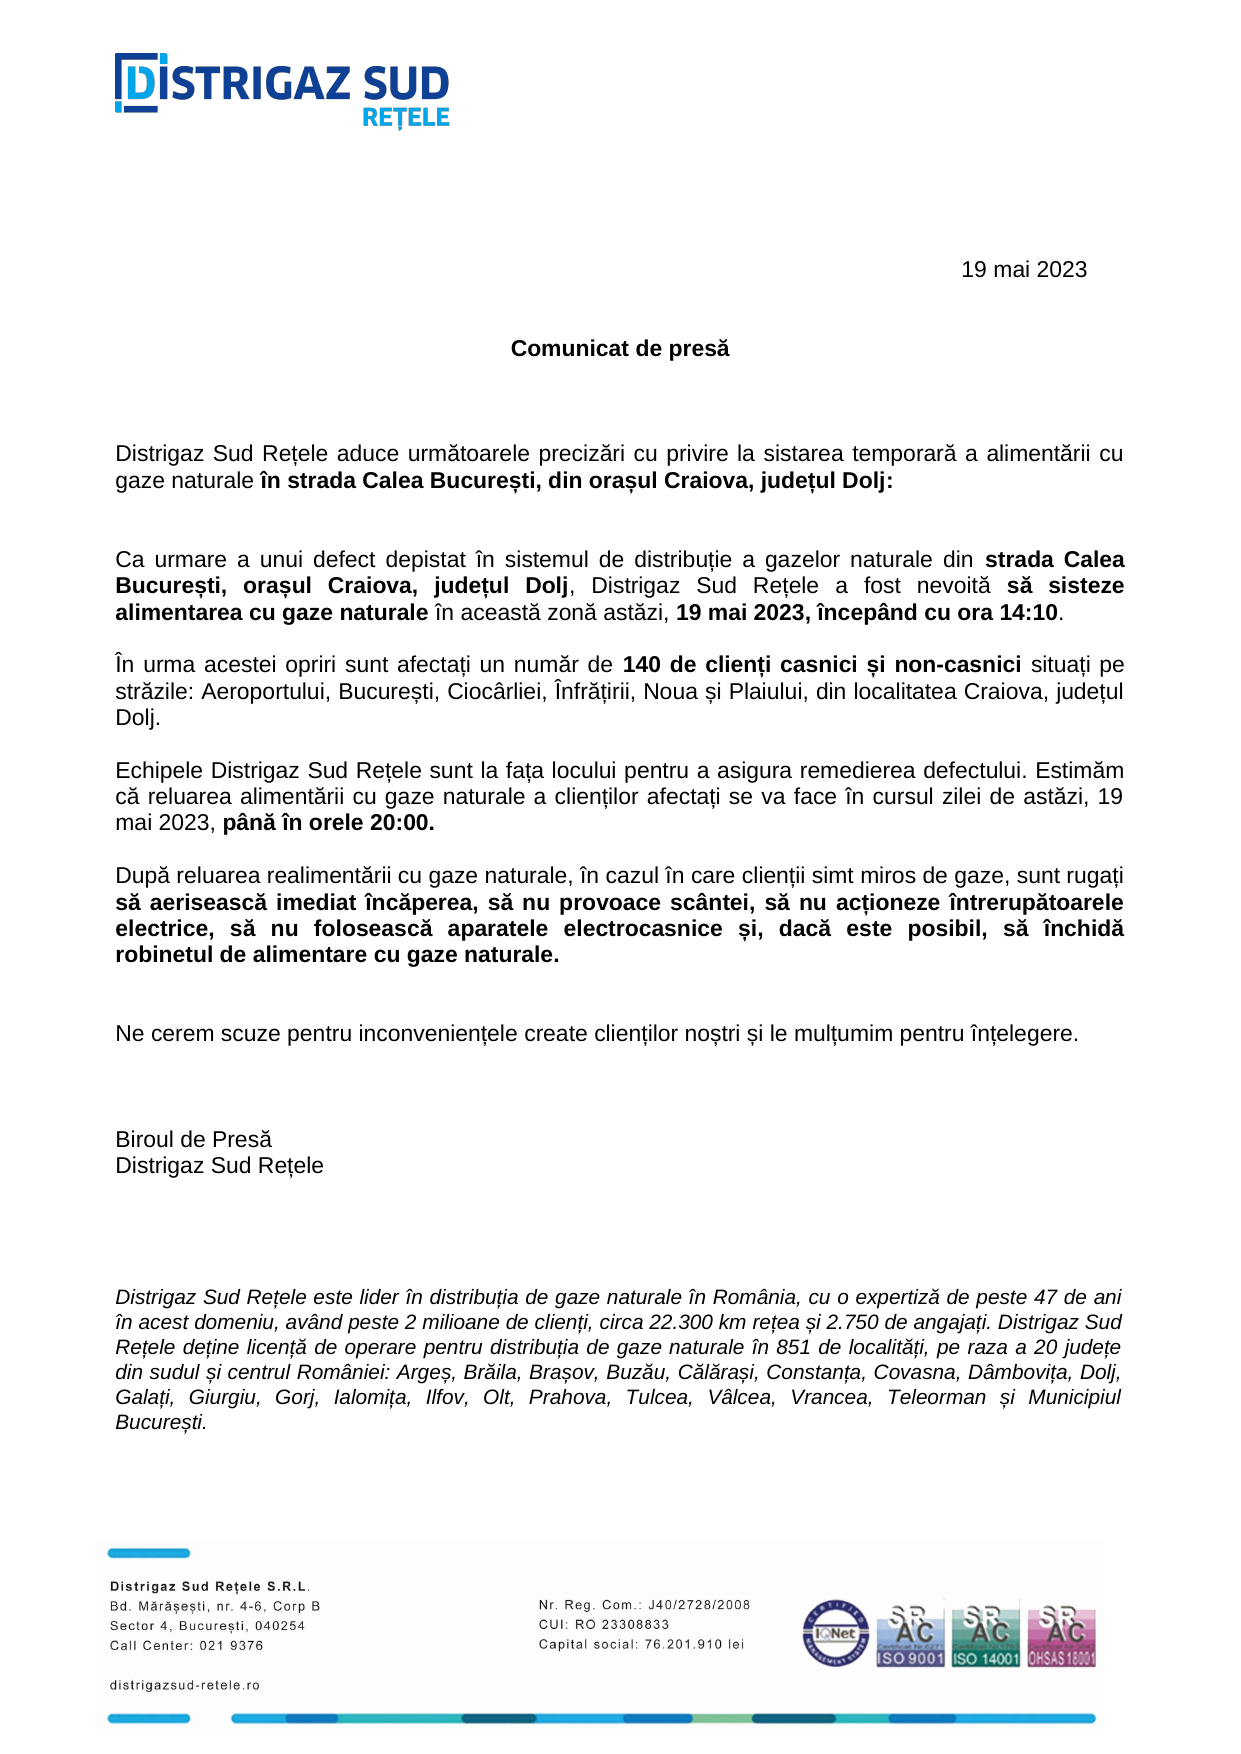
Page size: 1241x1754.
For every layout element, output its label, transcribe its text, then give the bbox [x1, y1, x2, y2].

picture [95, 1538, 1105, 1735]
text 19 mai 2023 [115, 256, 1125, 282]
text Echipele Distrigaz Sud Rețele sunt la fața locului pentru a asigura remedierea defectului. Estimăm că reluarea alimentării cu gaze naturale a clienților afectați se va face în cursul zilei de astăzi, 19 mai 2023, până în orele 20:00. [115, 757, 1125, 836]
text Biroul de Presă [115, 1126, 1125, 1152]
text În urma acestei opriri sunt afectați un număr de 140 de clienți casnici și non-casnici situați pe străzile: Aeroportului, București, Ciocârliei, Înfrățirii, Noua și Plaiului, din localitatea Craiova, județul Dolj. [115, 651, 1125, 730]
text Ne cerem scuze pentru inconveniențele create clienților noștri și le mulțumim pentru înțelegere. [115, 1020, 1125, 1047]
text Distrigaz Sud Rețele aduce următoarele precizări cu privire la sistarea temporară a alimentării cu gaze naturale în strada Calea București, din orașul Craiova, județul Dolj: [115, 440, 1125, 493]
text După reluarea realimentării cu gaze naturale, în cazul în care clienții simt miros de gaze, sunt rugați să aerisească imediat încăperea, să nu provoace scântei, să nu acționeze întrerupătoarele electrice, să nu folosească aparatele electrocasnice și, dacă este posibil, să închidă robinetul de alimentare cu gaze naturale. [115, 862, 1125, 967]
text Distrigaz Sud Rețele [115, 1152, 1125, 1178]
text Comunicat de presă [115, 335, 1125, 361]
picture [115, 53, 470, 135]
text Ca urmare a unui defect depistat în sistemul de distribuție a gazelor naturale din strada Calea București, orașul Craiova, județul Dolj, Distrigaz Sud Rețele a fost nevoită să sisteze alimentarea cu gaze naturale în această zonă astăzi, 19 mai 2023, începând cu ora 14:10. [115, 546, 1125, 625]
text Distrigaz Sud Rețele este lider în distribuția de gaze naturale în România, cu o expertiză de peste 47 de ani în acest domeniu, având peste 2 milioane de clienți, circa 22.300 km rețea și 2.750 de angajați. Distrigaz Sud Rețele deține licență de operare pentru distribuția de gaze naturale în 851 de localități, pe raza a 20 județe din sudul și centrul României: Argeș, Brăila, Brașov, Buzău, Călărași, Constanța, Covasna, Dâmbovița, Dolj, Galați, Giurgiu, Gorj, Ialomița, Ilfov, Olt, Prahova, Tulcea, Vâlcea, Vrancea, Teleorman și Municipiul București. [115, 1284, 1125, 1434]
